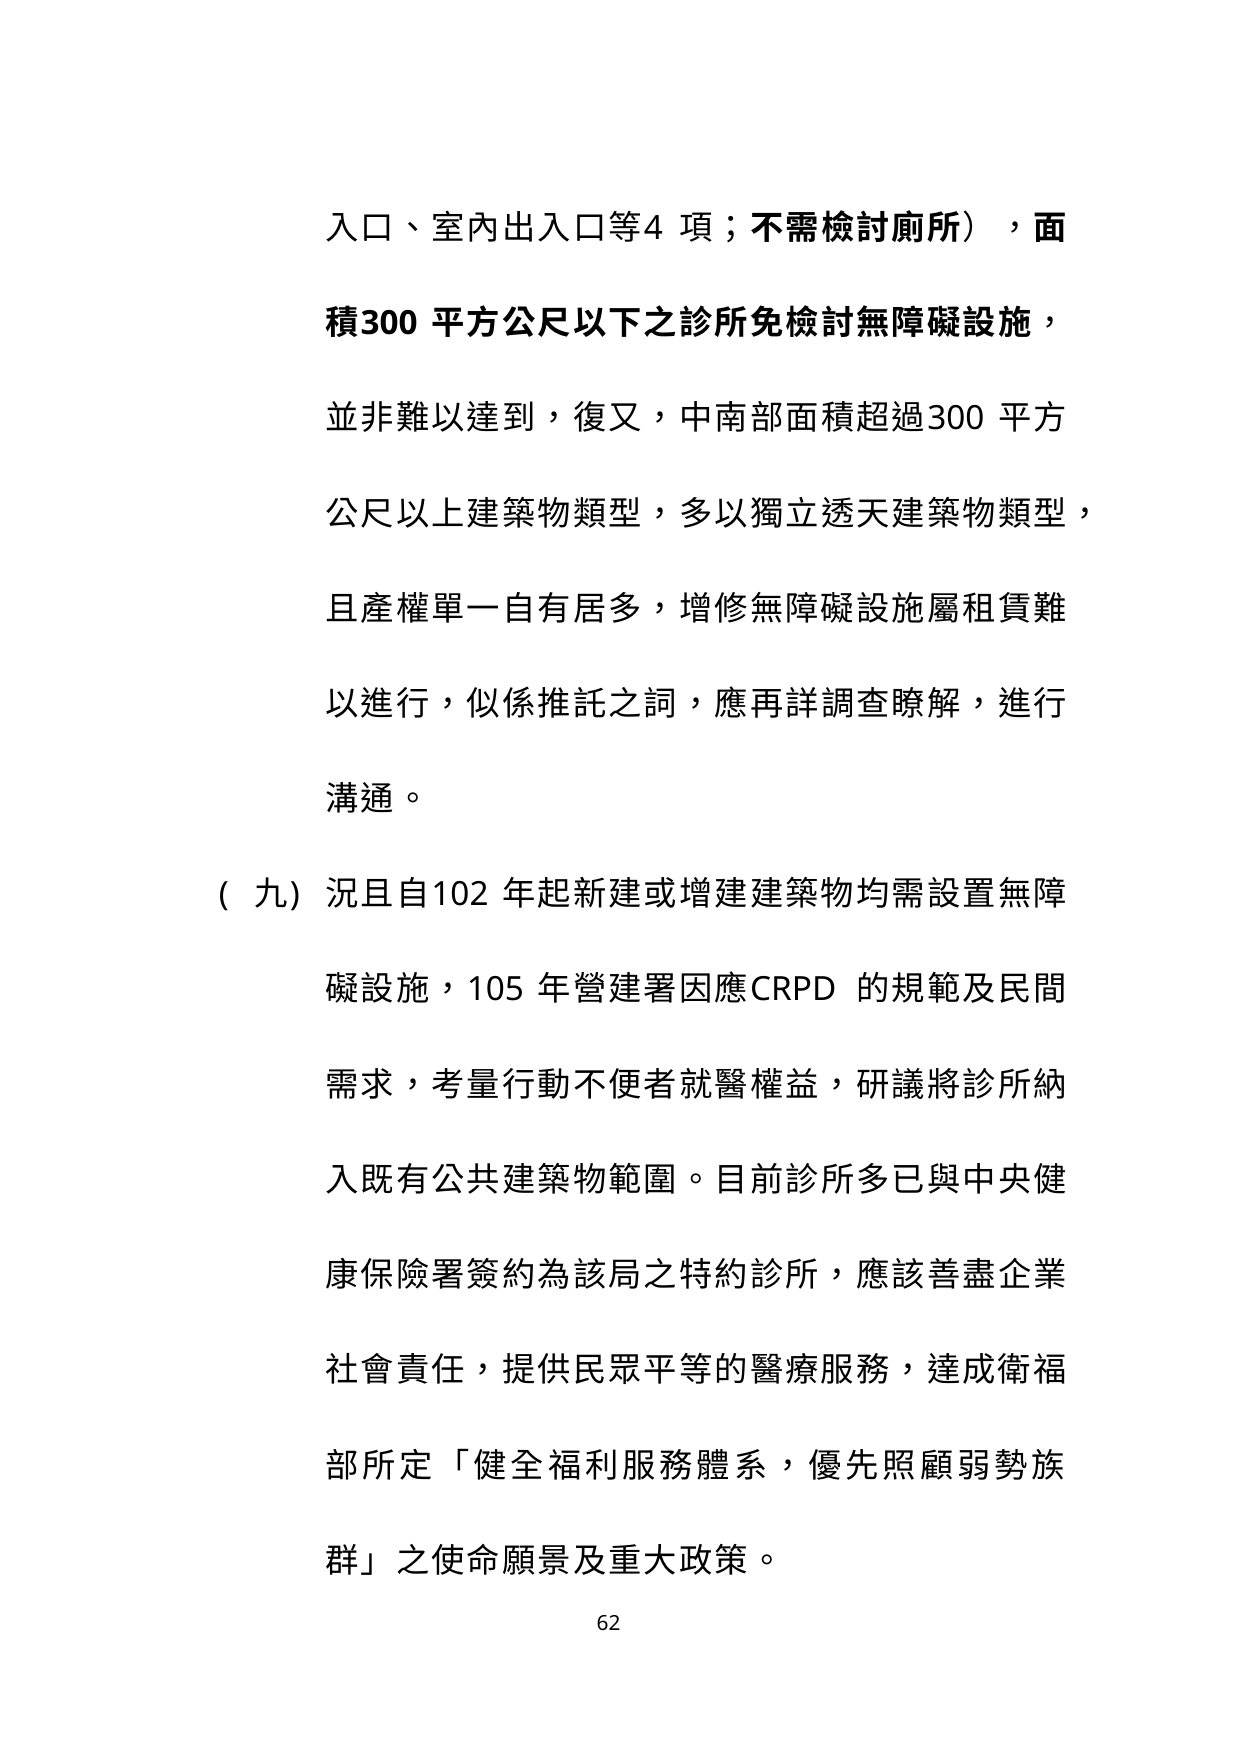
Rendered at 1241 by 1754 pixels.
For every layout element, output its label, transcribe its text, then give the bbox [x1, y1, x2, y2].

subtitle 況且自102年起新建或增建建築物均需設置無障礙設施，105年營建署因應CRPD的規範及民間需求，考量行動不便者就醫權益，研議將診所納入既有公共建築物範圍。目前診所多已與中央健康保險署簽約為該局之特約診所，應該善盡企業社會責任，提供民眾平等的醫療服務，達成衛福部所定「健全福利服務體系，優先照顧弱勢族群」之使命願景及重大政策。 [219, 844, 1069, 1605]
